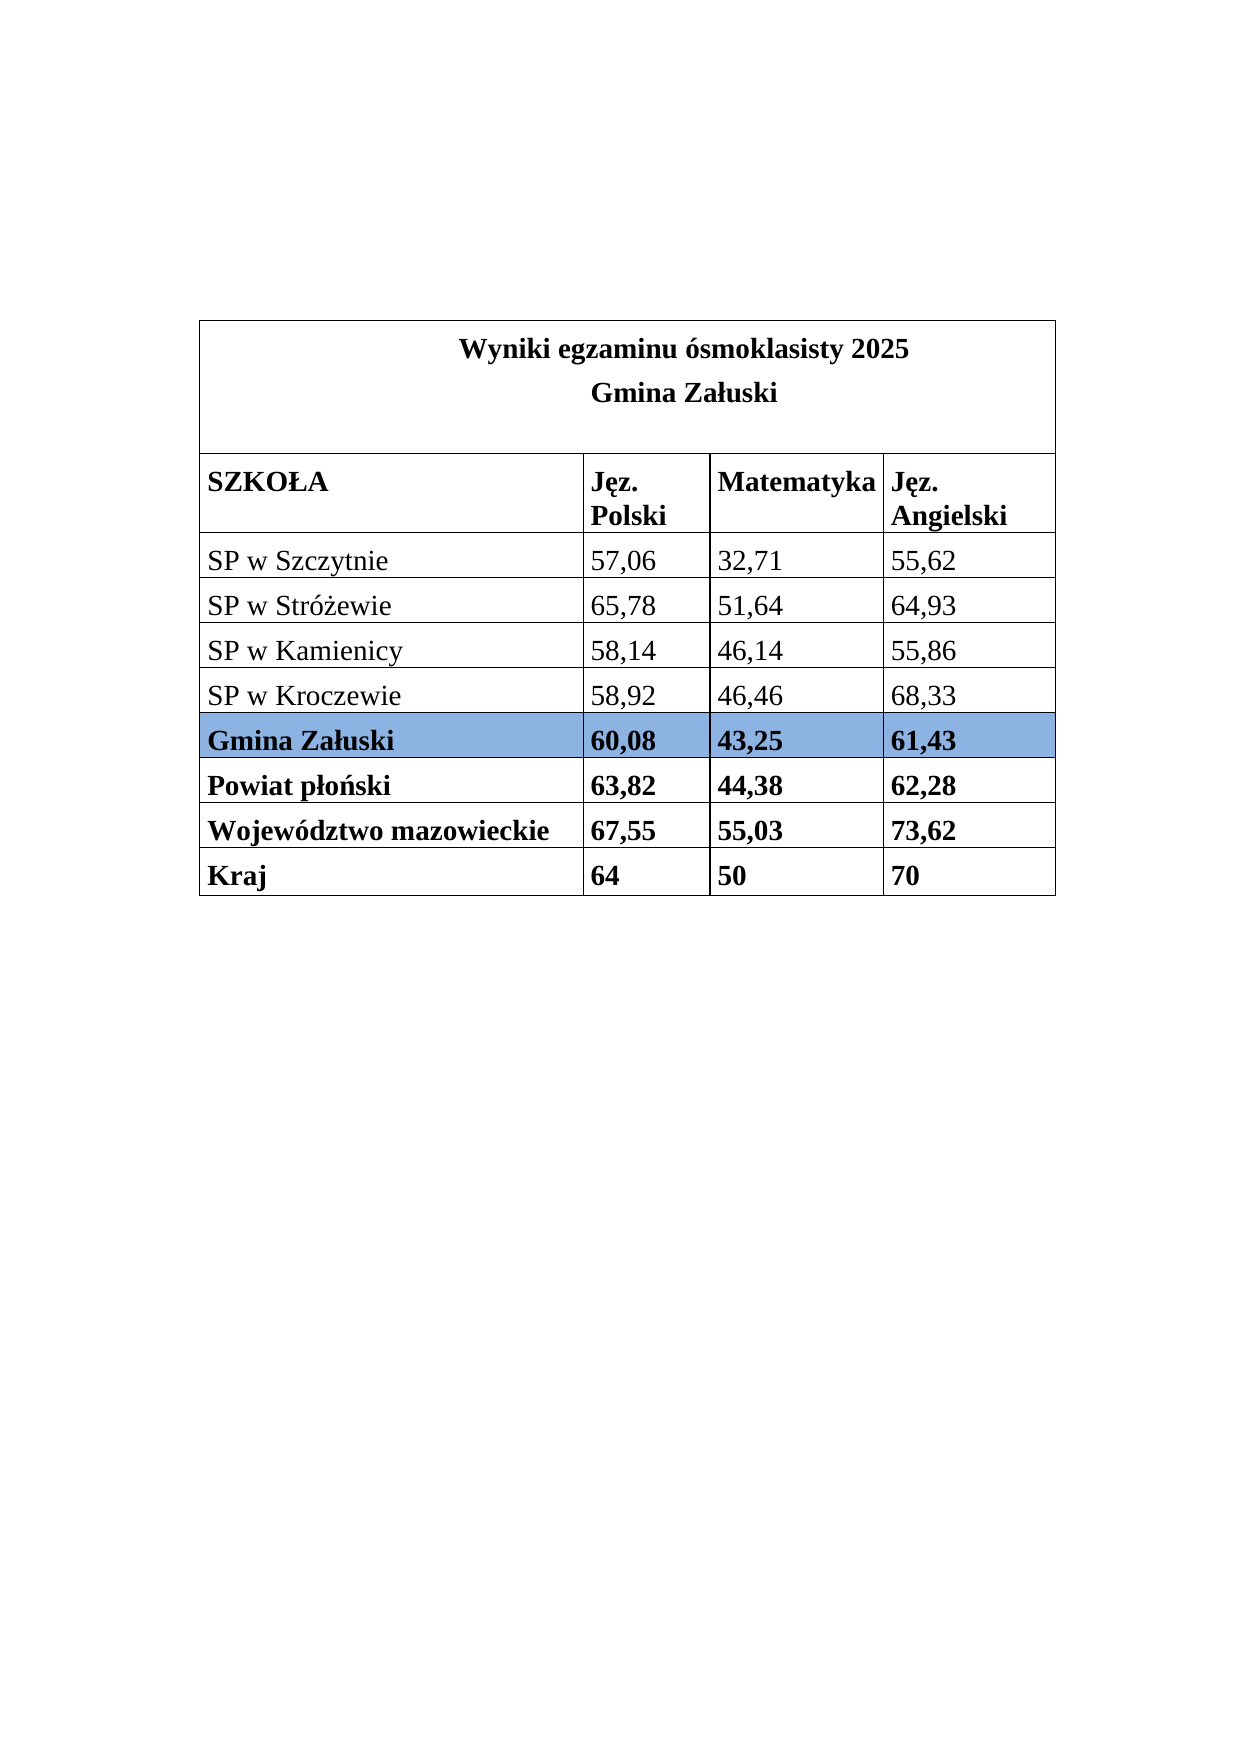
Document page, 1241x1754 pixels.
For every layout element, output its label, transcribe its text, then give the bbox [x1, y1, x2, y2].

table_cell Powiat płoński [200, 758, 583, 802]
table_cell Województwo mazowieckie [200, 803, 583, 847]
table_header Wyniki egzaminu ósmoklasisty 2025 Gmina Załuski [200, 321, 1055, 453]
table_cell 70 [884, 848, 1055, 895]
table_cell 68,33 [884, 668, 1055, 712]
table_cell SP w Kroczewie [200, 668, 583, 712]
table_cell Jęz. Angielski [884, 454, 1055, 532]
table_cell 58,92 [584, 668, 709, 712]
table_cell SP w Kamienicy [200, 623, 583, 667]
table_cell 55,03 [711, 803, 883, 847]
table_cell 51,64 [711, 578, 883, 622]
table_cell 55,86 [884, 623, 1055, 667]
table_cell 64,93 [884, 578, 1055, 622]
table_cell 55,62 [884, 533, 1055, 577]
table_cell SP w Stróżewie [200, 578, 583, 622]
table_cell 61,43 [884, 713, 1055, 757]
table_cell 64 [584, 848, 709, 895]
table_cell Matematyka [711, 454, 883, 532]
table_cell Jęz. Polski [584, 454, 709, 532]
table_cell SZKOŁA [200, 454, 583, 532]
table_cell 50 [711, 848, 883, 895]
table_cell 43,25 [711, 713, 883, 757]
table_cell 62,28 [884, 758, 1055, 802]
table_cell Kraj [200, 848, 583, 895]
table_cell 73,62 [884, 803, 1055, 847]
table_cell 65,78 [584, 578, 709, 622]
table_cell 67,55 [584, 803, 709, 847]
table_cell 57,06 [584, 533, 709, 577]
table_cell 58,14 [584, 623, 709, 667]
table_cell 32,71 [711, 533, 883, 577]
table_cell 46,46 [711, 668, 883, 712]
table_cell 44,38 [711, 758, 883, 802]
table_cell 63,82 [584, 758, 709, 802]
table_cell SP w Szczytnie [200, 533, 583, 577]
table_cell 46,14 [711, 623, 883, 667]
table_cell 60,08 [584, 713, 709, 757]
table_cell Gmina Załuski [200, 713, 583, 757]
